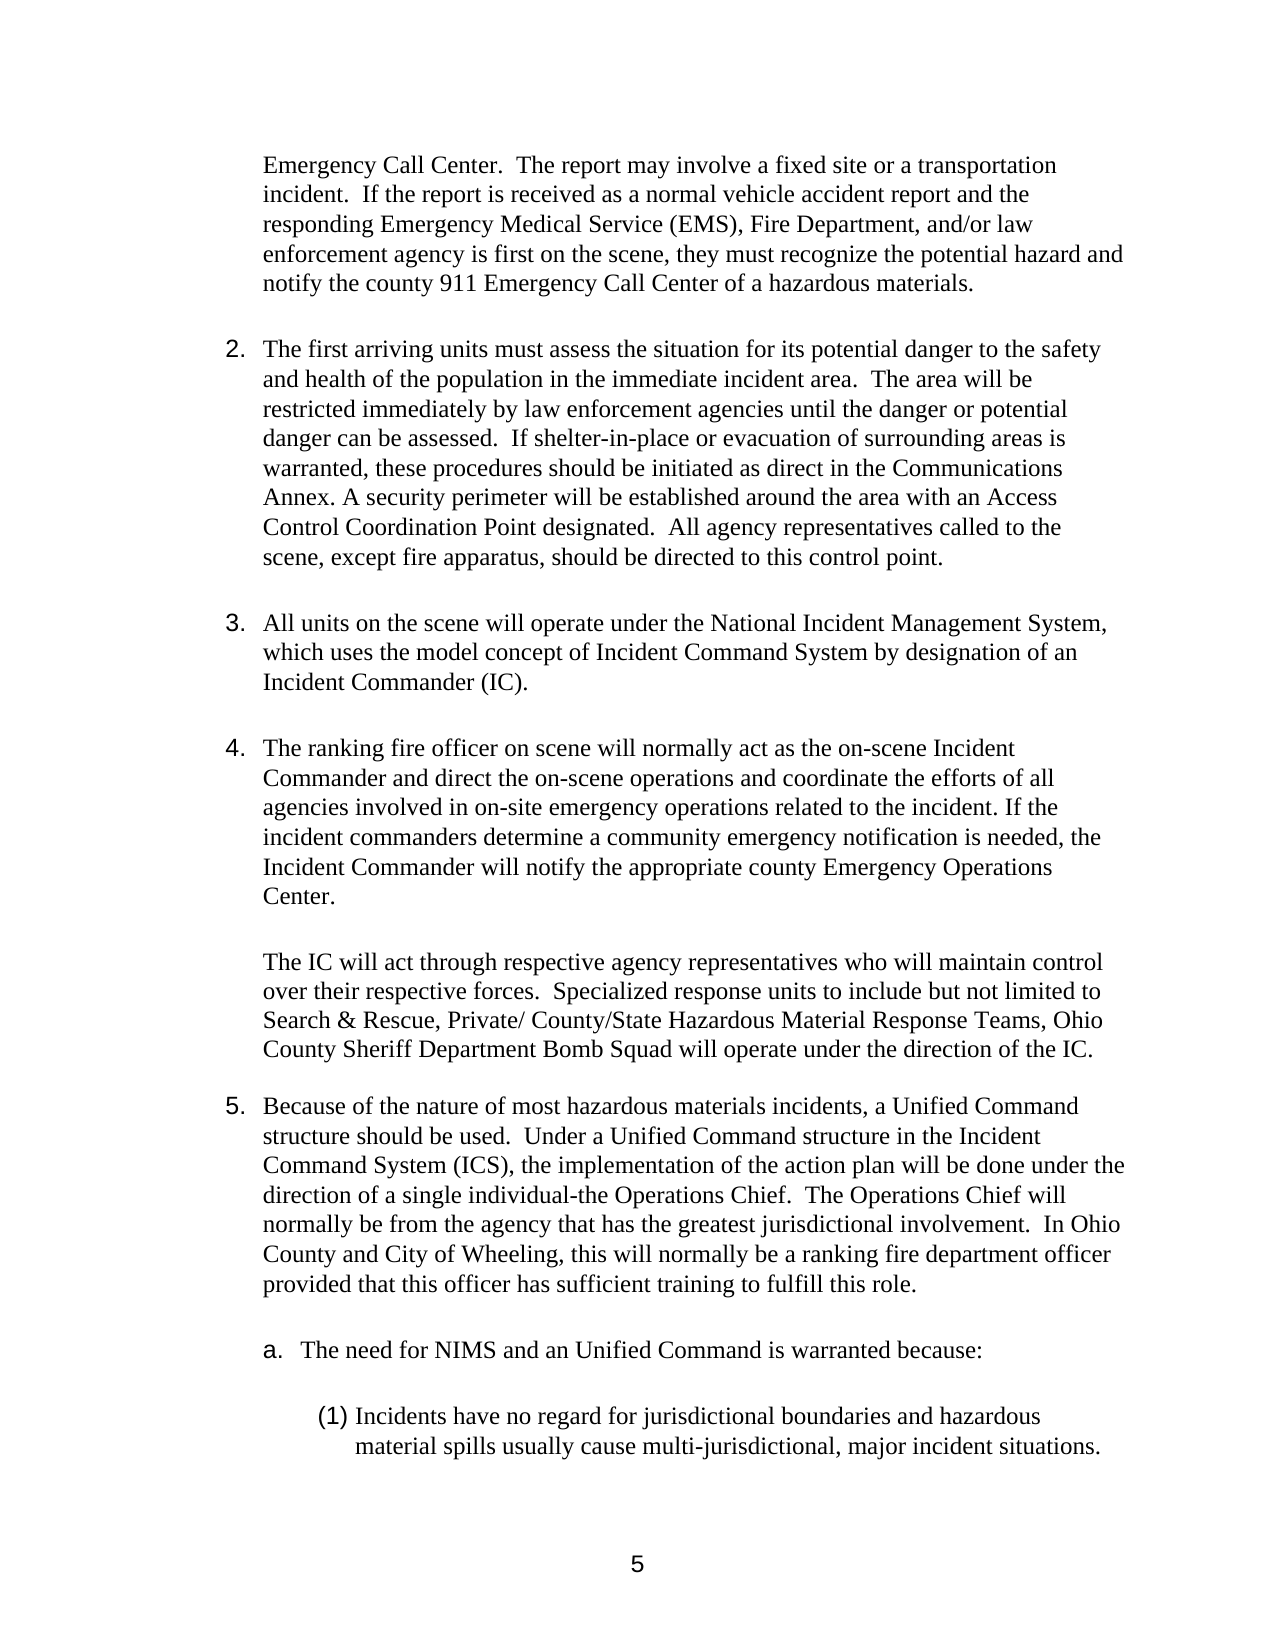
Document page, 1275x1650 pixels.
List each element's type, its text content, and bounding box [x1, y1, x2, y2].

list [225, 150, 1125, 297]
text The IC will act through respective agency representatives who will maintain control over their respective forces. Specialized response units to include but not limited to Search & Rescue, Private/ County/State Hazardous Material Response Teams, Ohio County Sheriff Department Bomb Squad will operate under the direction of the IC. [263, 947, 1125, 1062]
list All units on the scene will operate under the National Incident Management System, which uses the model concept of Incident Command System by designation of an Incident Commander (IC). [225, 608, 1125, 696]
list The need for NIMS and an Unified Command is warranted because: [263, 1335, 1125, 1364]
list The first arriving units must assess the situation for its potential danger to the safety and health of the population in the immediate incident area. The area will be restricted immediately by law enforcement agencies until the danger or potential danger can be assessed. If shelter-in-place or evacuation of surrounding areas is warranted, these procedures should be initiated as direct in the Communications Annex. A security perimeter will be established around the area with an Access Control Coordination Point designated. All agency representatives called to the scene, except fire apparatus, should be directed to this control point. [225, 334, 1125, 570]
list Incidents have no regard for jurisdictional boundaries and hazardous material spills usually cause multi-jurisdictional, major incident situations. [317, 1401, 1125, 1459]
list Because of the nature of most hazardous materials incidents, a Unified Command structure should be used. Under a Unified Command structure in the Incident Command System (ICS), the implementation of the action plan will be done under the direction of a single individual-the Operations Chief. The Operations Chief will normally be from the agency that has the greatest jurisdictional involvement. In Ohio County and City of Wheeling, this will normally be a ranking fire department officer provided that this officer has sufficient training to fulfill this role. [225, 1091, 1125, 1297]
list The ranking fire officer on scene will normally act as the on-scene Incident Commander and direct the on-scene operations and coordinate the efforts of all agencies involved in on-site emergency operations related to the incident. If the incident commanders determine a community emergency notification is needed, the Incident Commander will notify the appropriate county Emergency Operations Center. [225, 733, 1125, 910]
